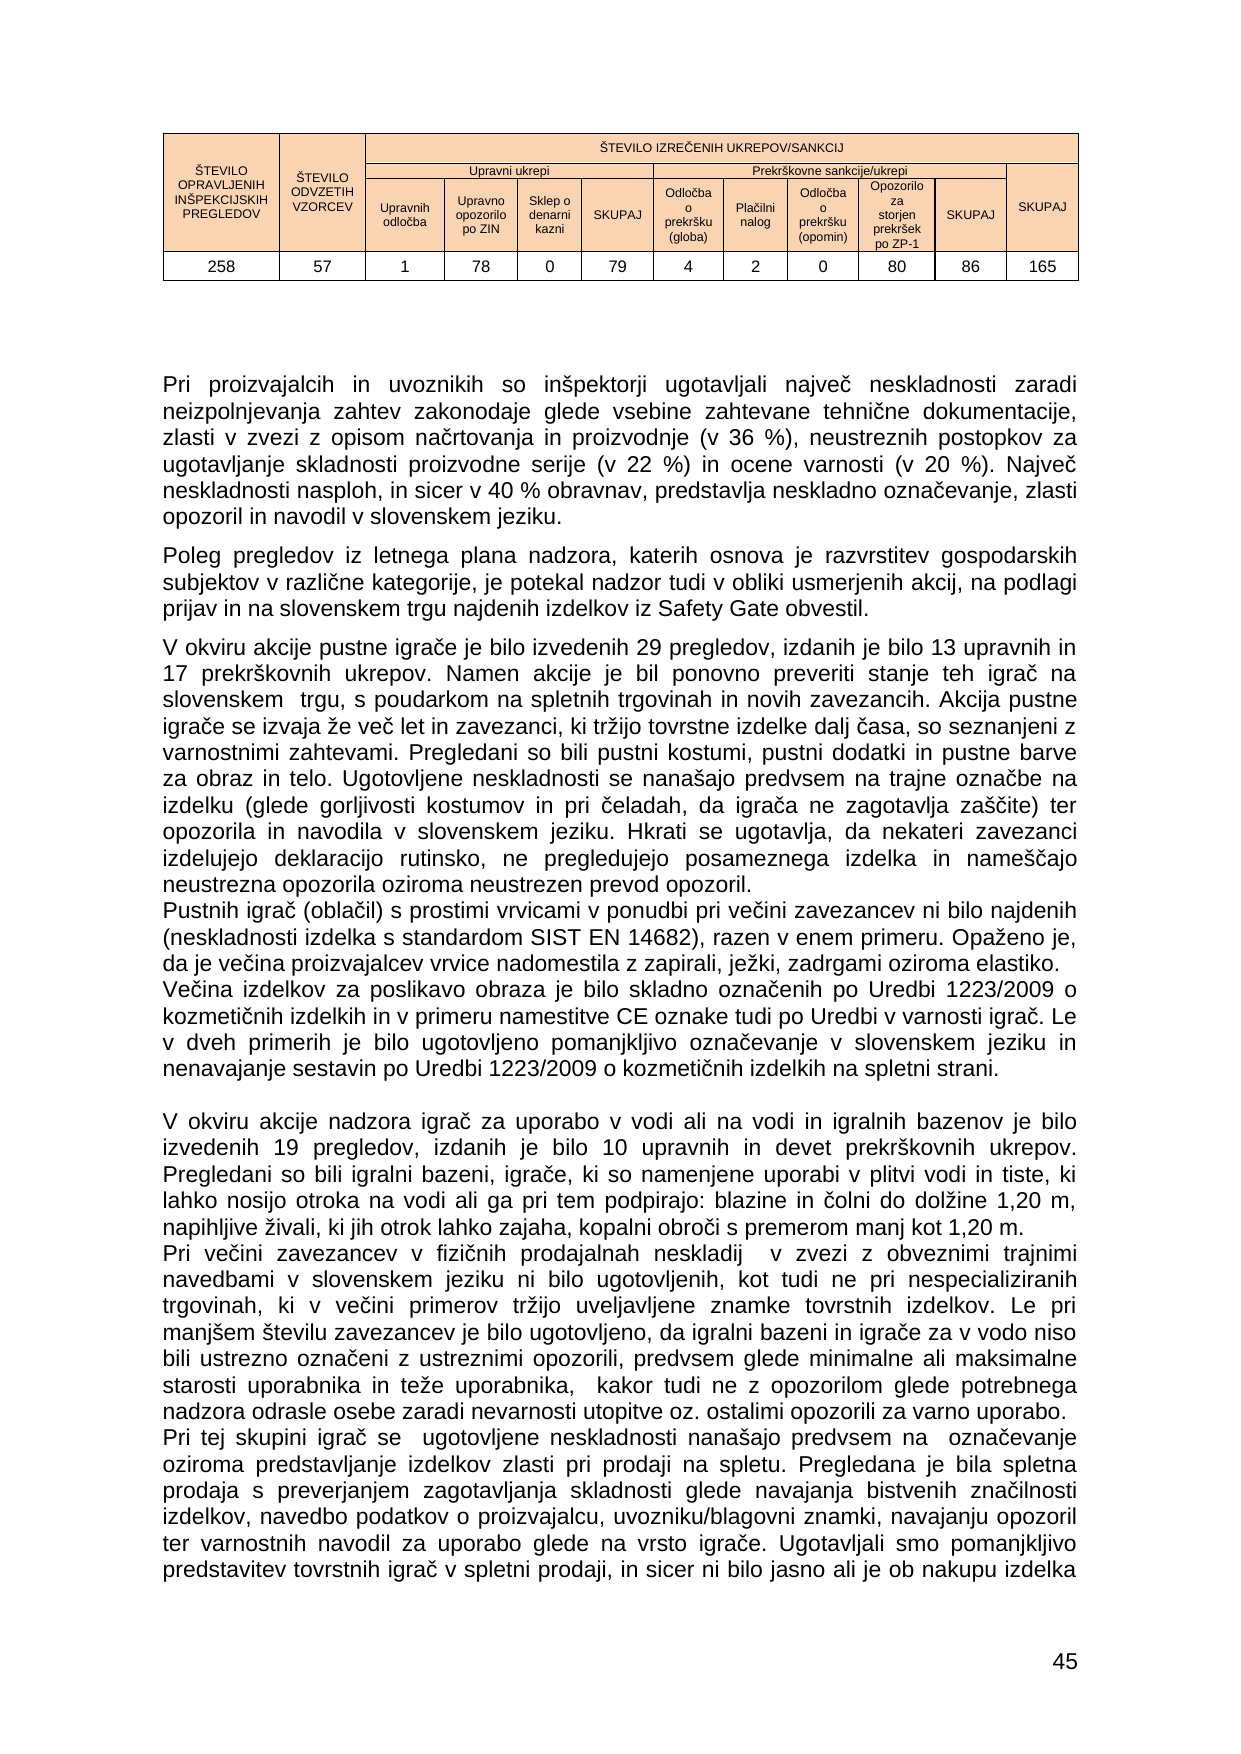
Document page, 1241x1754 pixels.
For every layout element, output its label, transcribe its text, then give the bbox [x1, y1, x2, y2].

table_cell Sklep o denarni kazni [518, 179, 581, 251]
text V okviru akcije pustne igrače je bilo izvedenih 29 pregledov, izdanih je bilo 13 upravnih in 17 prekrškovnih ukrepov. Namen akcije je bil ponovno preveriti stanje teh igrač na slovenskem trgu, s poudarkom na spletnih trgovinah in novih zavezancih. Akcija pustne igrače se izvaja že več let in zavezanci, ki tržijo tovrstne izdelke dalj časa, so seznanjeni z varnostnimi zahtevami. Pregledani so bili pustni kostumi, pustni dodatki in pustne barve za obraz in telo. Ugotovljene neskladnosti se nanašajo predvsem na trajne označbe na izdelku (glede gorljivosti kostumov in pri čeladah, da igrača ne zagotavlja zaščite) ter opozorila in navodila v slovenskem jeziku. Hkrati se ugotavlja, da nekateri zavezanci izdelujejo deklaracijo rutinsko, ne pregledujejo posameznega izdelka in nameščajo neustrezna opozorila oziroma neustrezen prevod opozoril. [162, 634, 1078, 897]
table_cell 0 [518, 252, 581, 280]
table_cell 78 [445, 252, 517, 280]
table_cell 57 [280, 252, 365, 280]
table_cell SKUPAJ [582, 179, 653, 251]
table_cell 1 [366, 252, 444, 280]
table_cell 79 [582, 252, 653, 280]
table_cell Odločba o prekršku (opomin) [788, 179, 858, 251]
text Pustnih igrač (oblačil) s prostimi vrvicami v ponudbi pri večini zavezancev ni bilo najdenih (neskladnosti izdelka s standardom SIST EN 14682), razen v enem primeru. Opaženo je, da je večina proizvajalcev vrvice nadomestila z zapirali, ježki, zadrgami oziroma elastiko. [162, 897, 1078, 976]
table_header ŠTEVILO OPRAVLJENIH INŠPEKCIJSKIH PREGLEDOV [164, 134, 279, 251]
table_cell 4 [654, 252, 723, 280]
table_cell 2 [724, 252, 787, 280]
table_cell Odločba o prekršku (globa) [654, 179, 723, 251]
table_cell 165 [1007, 252, 1078, 280]
table_header ŠTEVILO IZREČENIH UKREPOV/SANKCIJ [366, 134, 1078, 162]
table_cell Upravno opozorilo po ZIN [445, 179, 517, 251]
table_cell SKUPAJ [936, 179, 1006, 251]
text V okviru akcije nadzora igrač za uporabo v vodi ali na vodi in igralnih bazenov je bilo izvedenih 19 pregledov, izdanih je bilo 10 upravnih in devet prekrškovnih ukrepov. Pregledani so bili igralni bazeni, igrače, ki so namenjene uporabi v plitvi vodi in tiste, ki lahko nosijo otroka na vodi ali ga pri tem podpirajo: blazine in čolni do dolžine 1,20 m, napihljive živali, ki jih otrok lahko zajaha, kopalni obroči s premerom manj kot 1,20 m. [162, 1108, 1078, 1240]
table_cell Prekrškovne sankcije/ukrepi [654, 164, 1006, 178]
table_cell Upravnih odločba [366, 179, 444, 251]
table_cell Opozorilo za storjen prekršek po ZP-1 [859, 179, 934, 251]
table_cell 80 [859, 252, 934, 280]
text Poleg pregledov iz letnega plana nadzora, katerih osnova je razvrstitev gospodarskih subjektov v različne kategorije, je potekal nadzor tudi v obliki usmerjenih akcij, na podlagi prijav in na slovenskem trgu najdenih izdelkov iz Safety Gate obvestil. [162, 542, 1078, 621]
table_header ŠTEVILO ODVZETIH VZORCEV [280, 134, 365, 251]
table_cell 258 [164, 252, 279, 280]
table_cell 86 [936, 252, 1006, 280]
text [162, 1424, 1078, 1582]
table_cell Upravni ukrepi [366, 164, 653, 178]
text Večina izdelkov za poslikavo obraza je bilo skladno označenih po Uredbi 1223/2009 o kozmetičnih izdelkih in v primeru namestitve CE oznake tudi po Uredbi v varnosti igrač. Le v dveh primerih je bilo ugotovljeno pomanjkljivo označevanje v slovenskem jeziku in nenavajanje sestavin po Uredbi 1223/2009 o kozmetičnih izdelkih na spletni strani. [162, 976, 1078, 1082]
table_cell SKUPAJ [1007, 164, 1078, 251]
text Pri večini zavezancev v fizičnih prodajalnah neskladij v zvezi z obveznimi trajnimi navedbami v slovenskem jeziku ni bilo ugotovljenih, kot tudi ne pri nespecializiranih trgovinah, ki v večini primerov tržijo uveljavljene znamke tovrstnih izdelkov. Le pri manjšem številu zavezancev je bilo ugotovljeno, da igralni bazeni in igrače za v vodo niso bili ustrezno označeni z ustreznimi opozorili, predvsem glede minimalne ali maksimalne starosti uporabnika in teže uporabnika, kakor tudi ne z opozorilom glede potrebnega nadzora odrasle osebe zaradi nevarnosti utopitve oz. ostalimi opozorili za varno uporabo. [162, 1240, 1078, 1424]
text Pri proizvajalcih in uvoznikih so inšpektorji ugotavljali največ neskladnosti zaradi neizpolnjevanja zahtev zakonodaje glede vsebine zahtevane tehnične dokumentacije, zlasti v zvezi z opisom načrtovanja in proizvodnje (v 36 %), neustreznih postopkov za ugotavljanje skladnosti proizvodne serije (v 22 %) in ocene varnosti (v 20 %). Največ neskladnosti nasploh, in sicer v 40 % obravnav, predstavlja neskladno označevanje, zlasti opozoril in navodil v slovenskem jeziku. [162, 371, 1078, 529]
table_cell Plačilni nalog [724, 179, 787, 251]
table_cell 0 [788, 252, 858, 280]
